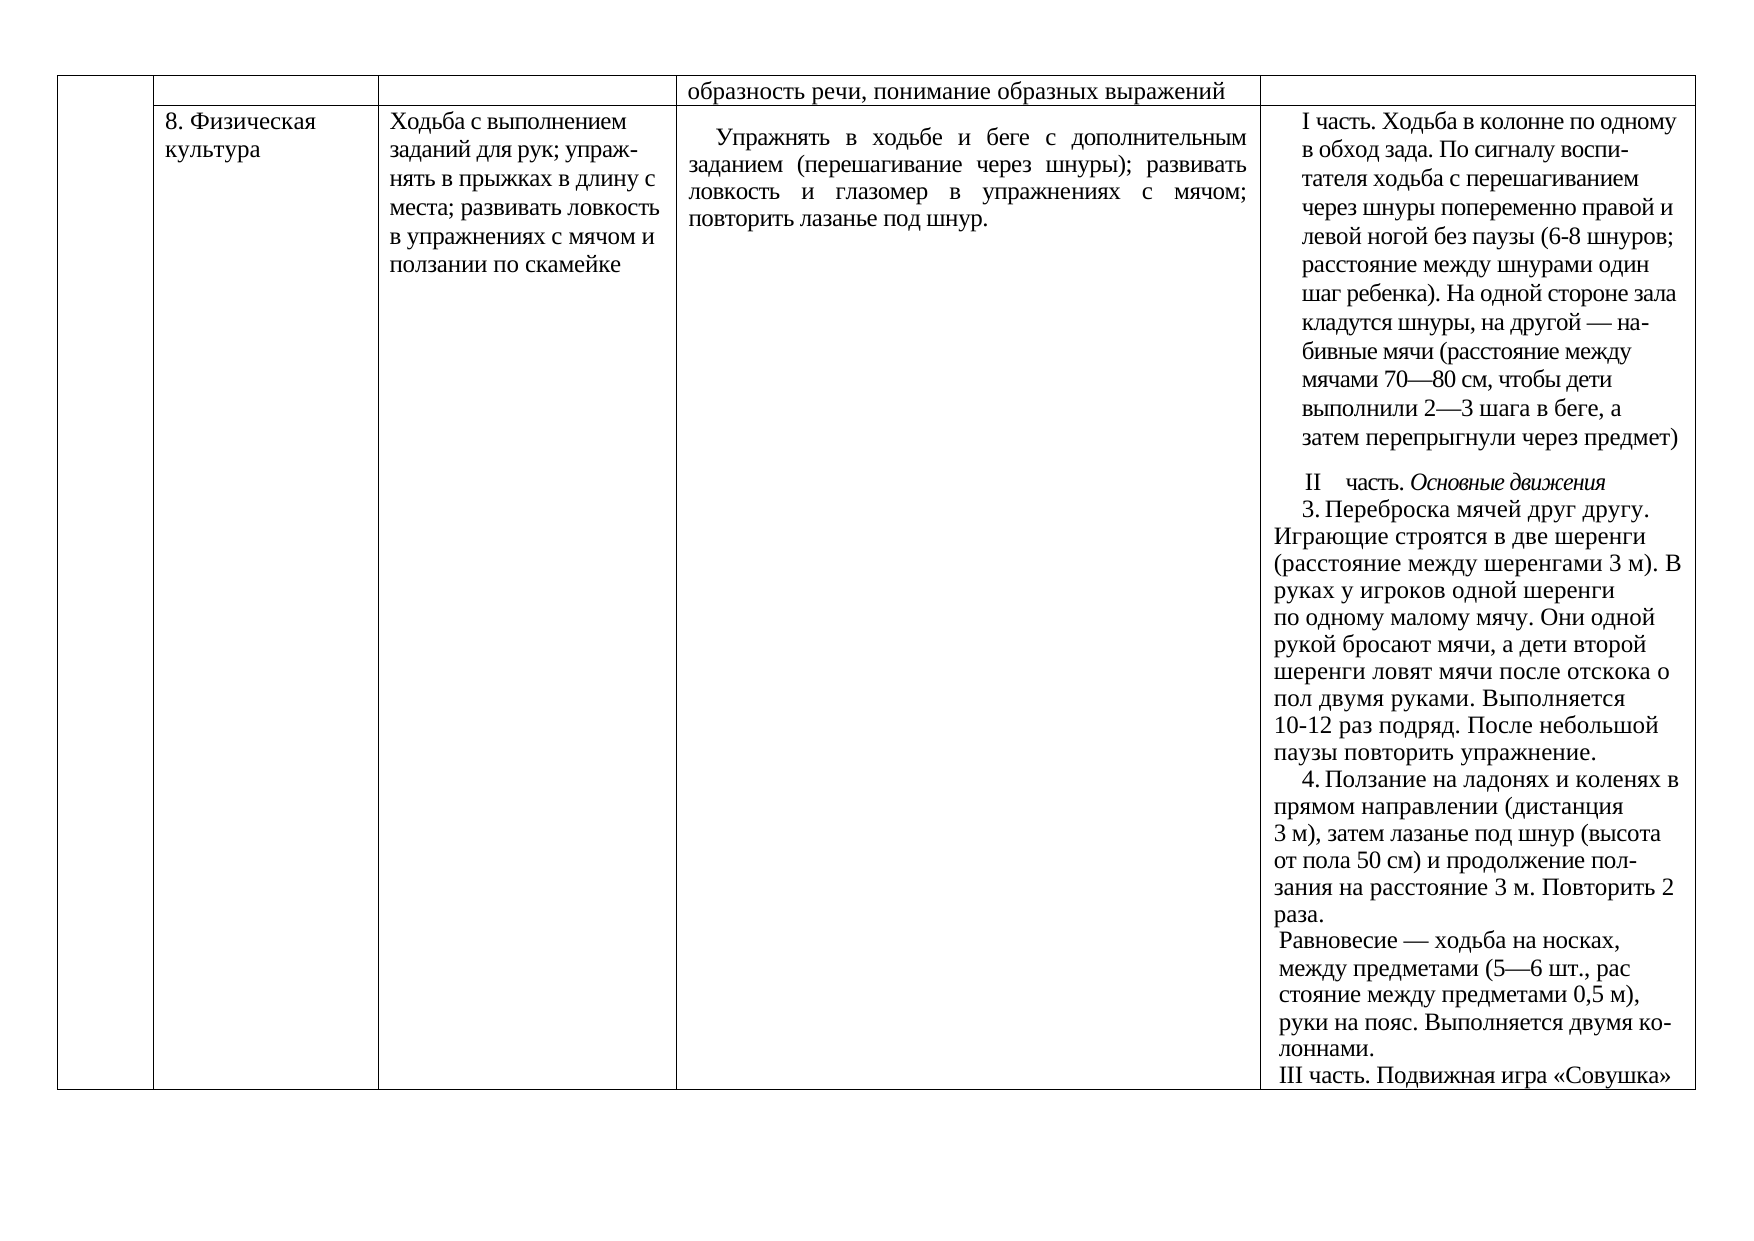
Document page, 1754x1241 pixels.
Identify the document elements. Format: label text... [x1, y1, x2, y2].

table_cell Упражнять в ходьбе и беге с дополнительным заданием (перешагивание через шнуры); развивать ловкость и глазомер в упражнениях с мячом; повторить лазанье под шнур. [677, 106, 1260, 1089]
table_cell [379, 76, 676, 105]
table_cell Ходьба с выполнением заданий для рук; упражнять в прыжках в длину с места; развивать ловкость в упражнениях с мячом и ползании по скамейке [379, 106, 676, 1089]
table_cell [1261, 76, 1695, 105]
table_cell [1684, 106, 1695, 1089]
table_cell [154, 106, 378, 1089]
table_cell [677, 76, 1260, 105]
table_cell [154, 76, 378, 105]
